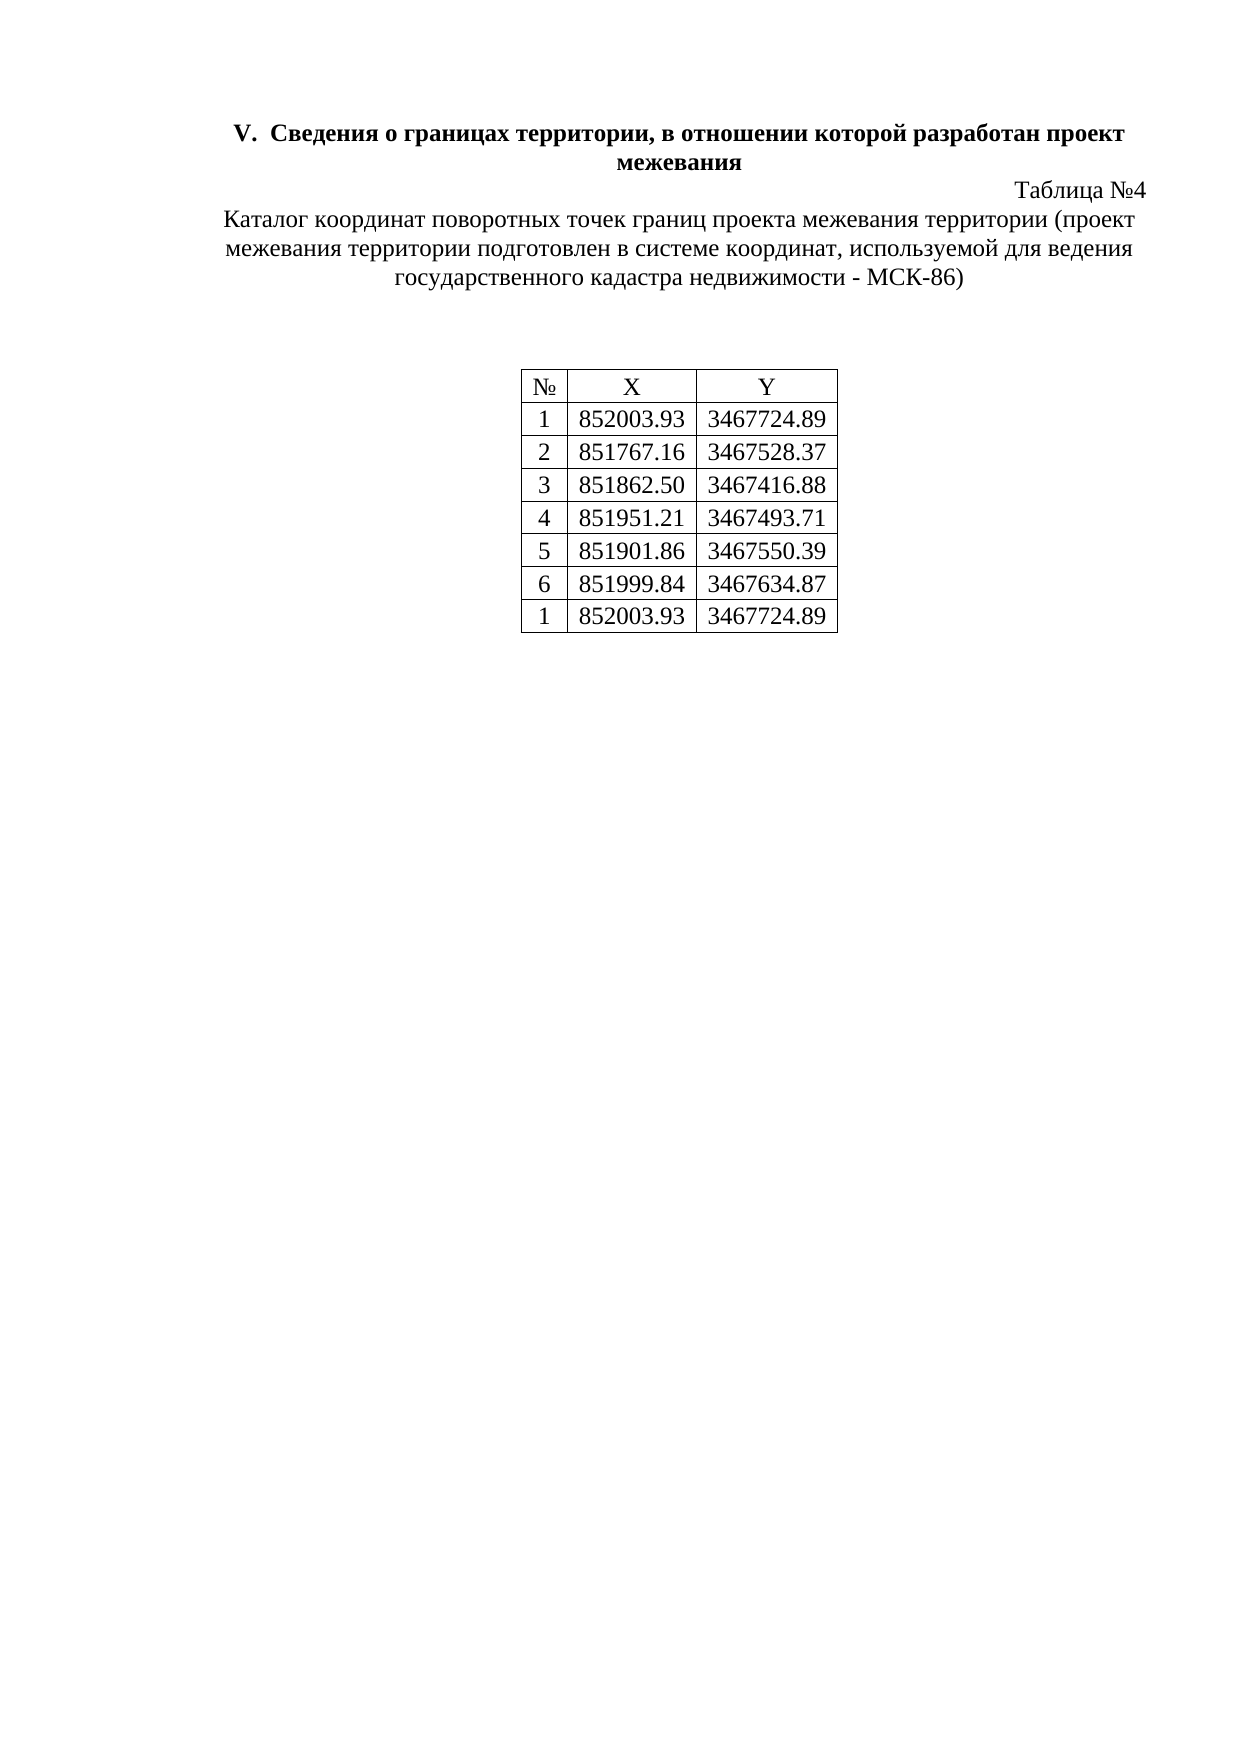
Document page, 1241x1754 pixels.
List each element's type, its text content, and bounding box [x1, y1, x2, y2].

text V. Сведения о границах территории, в отношении которой разработан проект межевания [177, 118, 1181, 176]
table_cell 2 [522, 436, 567, 468]
table_cell 852003.93 [568, 403, 696, 435]
table_cell 3 [522, 469, 567, 501]
table_cell 3467528.37 [697, 436, 837, 468]
table_cell 852003.93 [568, 600, 696, 632]
table_header Y [697, 370, 837, 402]
table_cell 3467724.89 [697, 600, 837, 632]
table_cell 851951.21 [568, 502, 696, 533]
text Каталог координат поворотных точек границ проекта межевания территории (проект межевания территории подготовлен в системе координат, используемой для ведения государственного кадастра недвижимости - МСК-86) [177, 204, 1181, 291]
table_header № [522, 370, 567, 402]
table_cell 3467493.71 [697, 502, 837, 533]
table_cell 3467724.89 [697, 403, 837, 435]
table_cell 6 [522, 567, 567, 599]
text Таблица №4 [177, 176, 1146, 204]
table_cell 851767.16 [568, 436, 696, 468]
table_cell 1 [522, 600, 567, 632]
table_cell 3467634.87 [697, 567, 837, 599]
table_cell 851999.84 [568, 567, 696, 599]
table_header X [568, 370, 696, 402]
table_cell 1 [522, 403, 567, 435]
table_cell 4 [522, 502, 567, 533]
table_cell 851901.86 [568, 534, 696, 566]
table_cell 3467416.88 [697, 469, 837, 501]
table_cell 3467550.39 [697, 534, 837, 566]
table_cell 851862.50 [568, 469, 696, 501]
table_cell 5 [522, 534, 567, 566]
